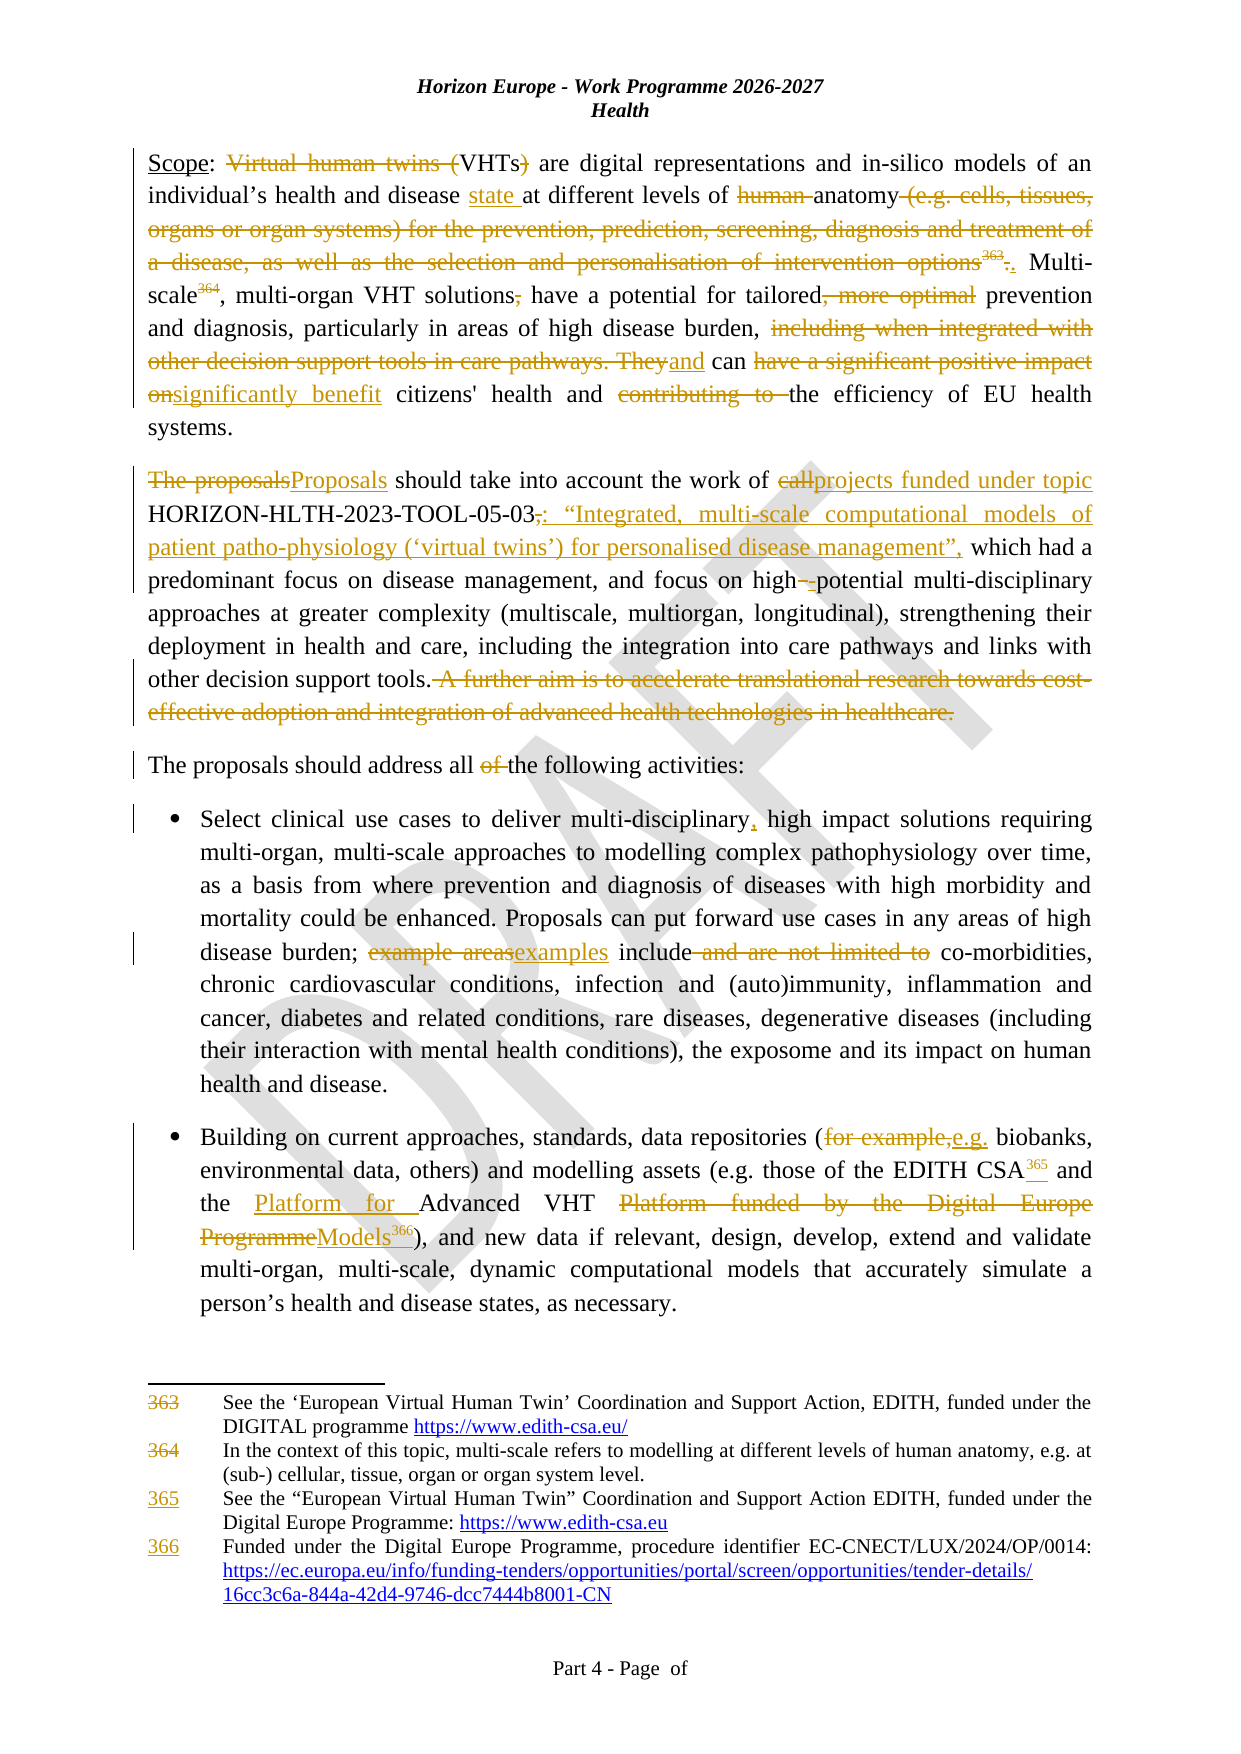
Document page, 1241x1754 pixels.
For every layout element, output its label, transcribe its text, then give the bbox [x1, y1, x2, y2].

text Scope: VHTs are digital representations and in-silico models of an individual’s health and disease at different levels of anatomy Multi-scale, multi-organ VHT solutions have a potential for tailored prevention and diagnosis, particularly in areas of high disease burden, can citizens' health and the efficiency of EU health systems. [148, 148, 1093, 229]
list Select clinical use cases to deliver multi-disciplinary high impact solutions requiring multi-organ, multi-scale approaches to modelling complex pathophysiology over time, as a basis from where prevention and diagnosis of diseases with high morbidity and mortality could be enhanced. Proposals can put forward use cases in any areas of high disease burden; include co-morbidities, chronic cardiovascular conditions, infection and (auto)immunity, inflammation and cancer, diabetes and related conditions, rare diseases, degenerative diseases (including their interaction with mental health conditions), the exposome and its impact on human health and disease. [181, 804, 1093, 1097]
list Building on current approaches, standards, data repositories ( biobanks, environmental data, others) and modelling assets (e.g. those of the EDITH CSA and the Advanced VHT ), and new data if relevant, design, develop, extend and validate multi-organ, multi-scale, dynamic computational models that accurately simulate a person’s health and disease states, as necessary. [181, 1122, 1093, 1316]
text The proposals should address all the following activities: [148, 751, 1093, 779]
text Scope: VHTs are digital representations and in-silico models of an individual’s health and disease at different levels of anatomy Multi-scale, multi-organ VHT solutions have a potential for tailored prevention and diagnosis, particularly in areas of high disease burden, can citizens' health and the efficiency of EU health systems. [148, 231, 1093, 441]
text should take into account the work of HORIZON-HLTH-2023-TOOL-05-03 which had a predominant focus on disease management, and focus on highpotential multi-disciplinary approaches at greater complexity (multiscale, multiorgan, longitudinal), strengthening their deployment in health and care, including the integration into care pathways and links with other decision support tools. [148, 466, 1093, 726]
